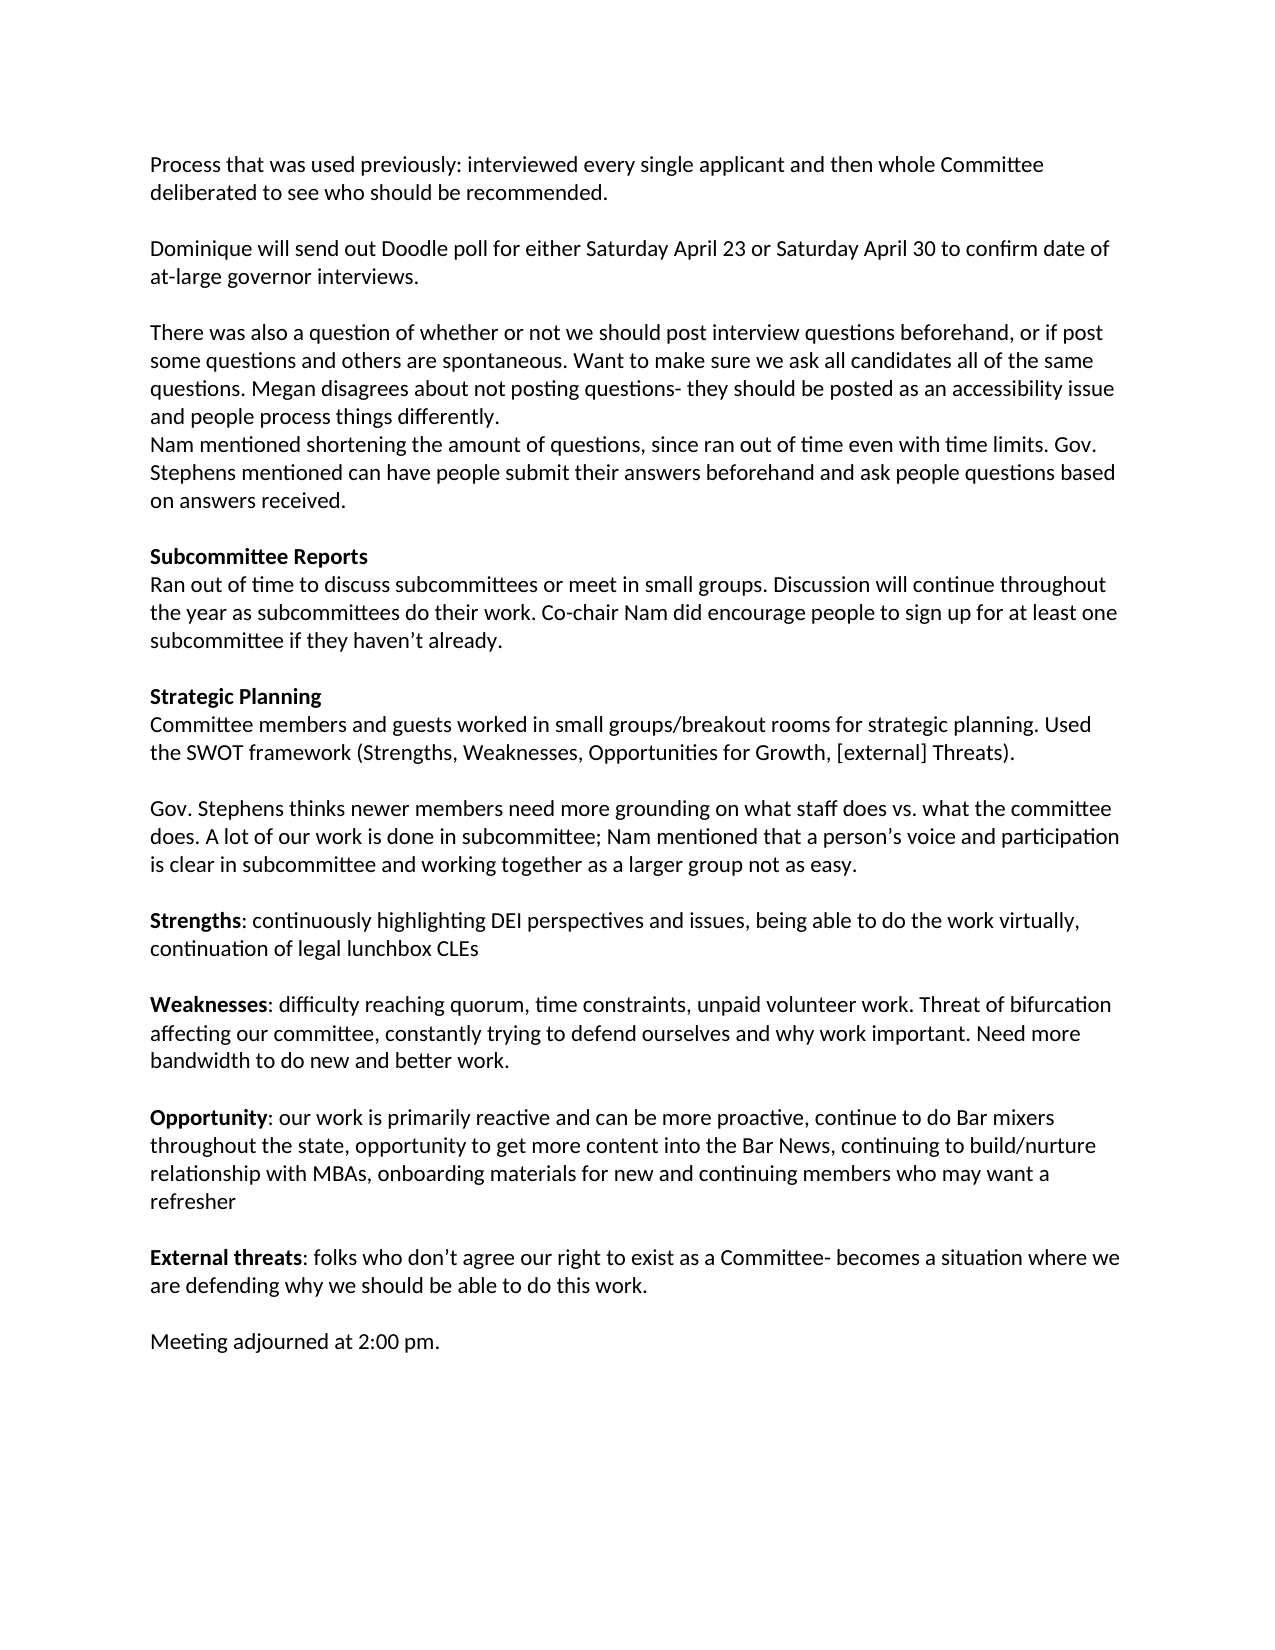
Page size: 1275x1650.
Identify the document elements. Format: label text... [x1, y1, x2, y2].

text Subcommittee Reports [150, 542, 1125, 570]
text Strengths: continuously highlighting DEI perspectives and issues, being able to do the work virtually, continuation of legal lunchbox CLEs [150, 907, 1125, 963]
text Gov. Stephens thinks newer members need more grounding on what staff does vs. what the committee does. A lot of our work is done in subcommittee; Nam mentioned that a person’s voice and participation is clear in subcommittee and working together as a larger group not as easy. [150, 794, 1125, 878]
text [150, 150, 1125, 206]
text Ran out of time to discuss subcommittees or meet in small groups. Discussion will continue throughout the year as subcommittees do their work. Co-chair Nam did encourage people to sign up for at least one subcommittee if they haven’t already. [150, 570, 1125, 654]
text Weaknesses: difficulty reaching quorum, time constraints, unpaid volunteer work. Threat of bifurcation affecting our committee, constantly trying to defend ourselves and why work important. Need more bandwidth to do new and better work. [150, 991, 1125, 1075]
text Nam mentioned shortening the amount of questions, since ran out of time even with time limits. Gov. Stephens mentioned can have people submit their answers beforehand and ask people questions based on answers received. [150, 430, 1125, 514]
text External threats: folks who don’t agree our right to exist as a Committee- becomes a situation where we are defending why we should be able to do this work. [150, 1243, 1125, 1299]
text Strategic Planning [150, 682, 1125, 710]
text Committee members and guests worked in small groups/breakout rooms for strategic planning. Used the SWOT framework (Strengths, Weaknesses, Opportunities for Growth, [external] Threats). [150, 710, 1125, 766]
text Opportunity: our work is primarily reactive and can be more proactive, continue to do Bar mixers throughout the state, opportunity to get more content into the Bar News, continuing to build/nurture relationship with MBAs, onboarding materials for new and continuing members who may want a refresher [150, 1103, 1125, 1215]
text Dominique will send out Doodle poll for either Saturday April 23 or Saturday April 30 to confirm date of at-large governor interviews. [150, 234, 1125, 290]
text There was also a question of whether or not we should post interview questions beforehand, or if post some questions and others are spontaneous. Want to make sure we ask all candidates all of the same questions. Megan disagrees about not posting questions- they should be posted as an accessibility issue and people process things differently. [150, 318, 1125, 430]
text Meeting adjourned at 2:00 pm. [150, 1327, 1125, 1355]
